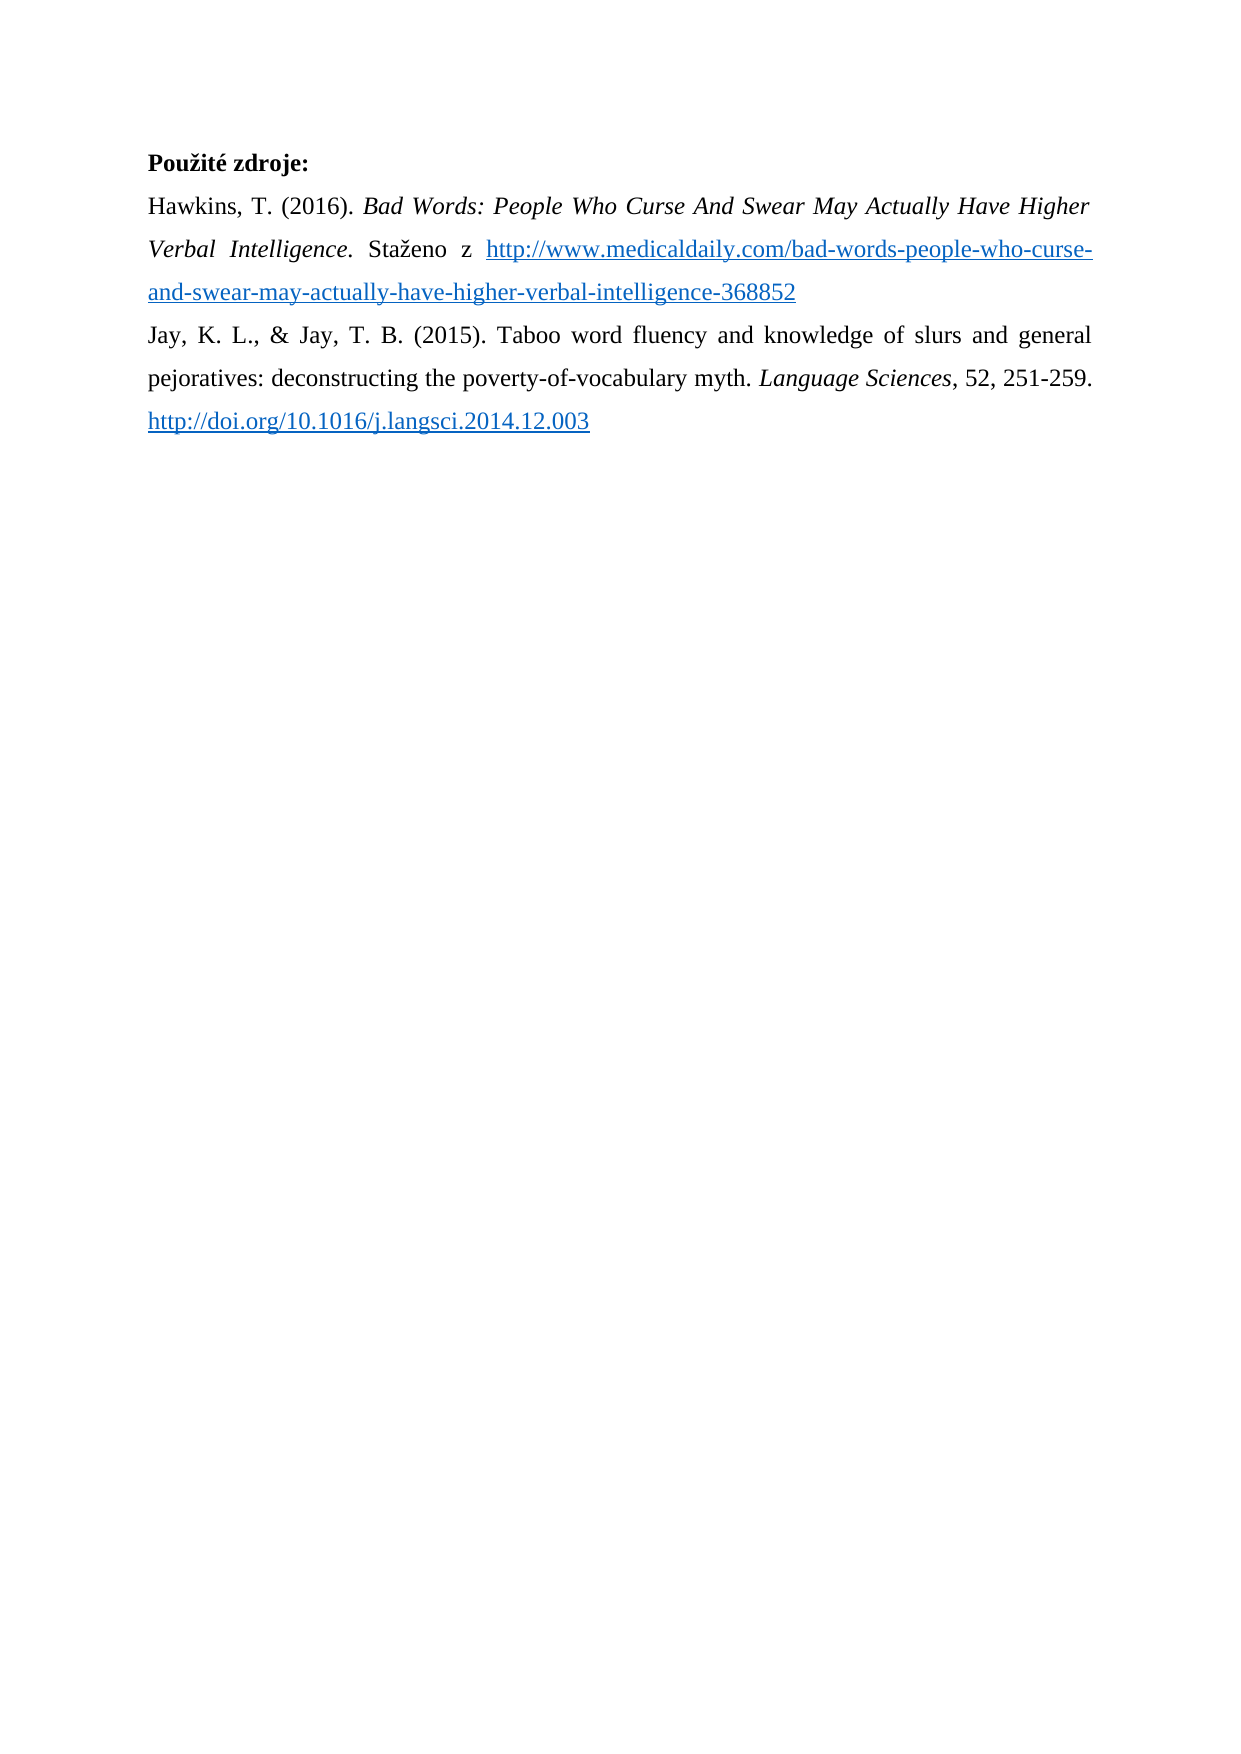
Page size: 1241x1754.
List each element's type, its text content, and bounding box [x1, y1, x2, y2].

text Hawkins, T. (2016). Bad Words: People Who Curse And Swear May Actually Have Higher Verbal Intelligence. Staženo z http://www.medicaldaily.com/bad-words-people-who-curse-and-swear-may-actually-have-higher-verbal-intelligence-368852 [148, 191, 1093, 306]
text Jay, K. L., & Jay, T. B. (2015). Taboo word fluency and knowledge of slurs and general pejoratives: deconstructing the poverty-of-vocabulary myth. Language Sciences, 52, 251-259. http://doi.org/10.1016/j.langsci.2014.12.003 [148, 320, 1093, 435]
text Použité zdroje: [148, 148, 1093, 176]
